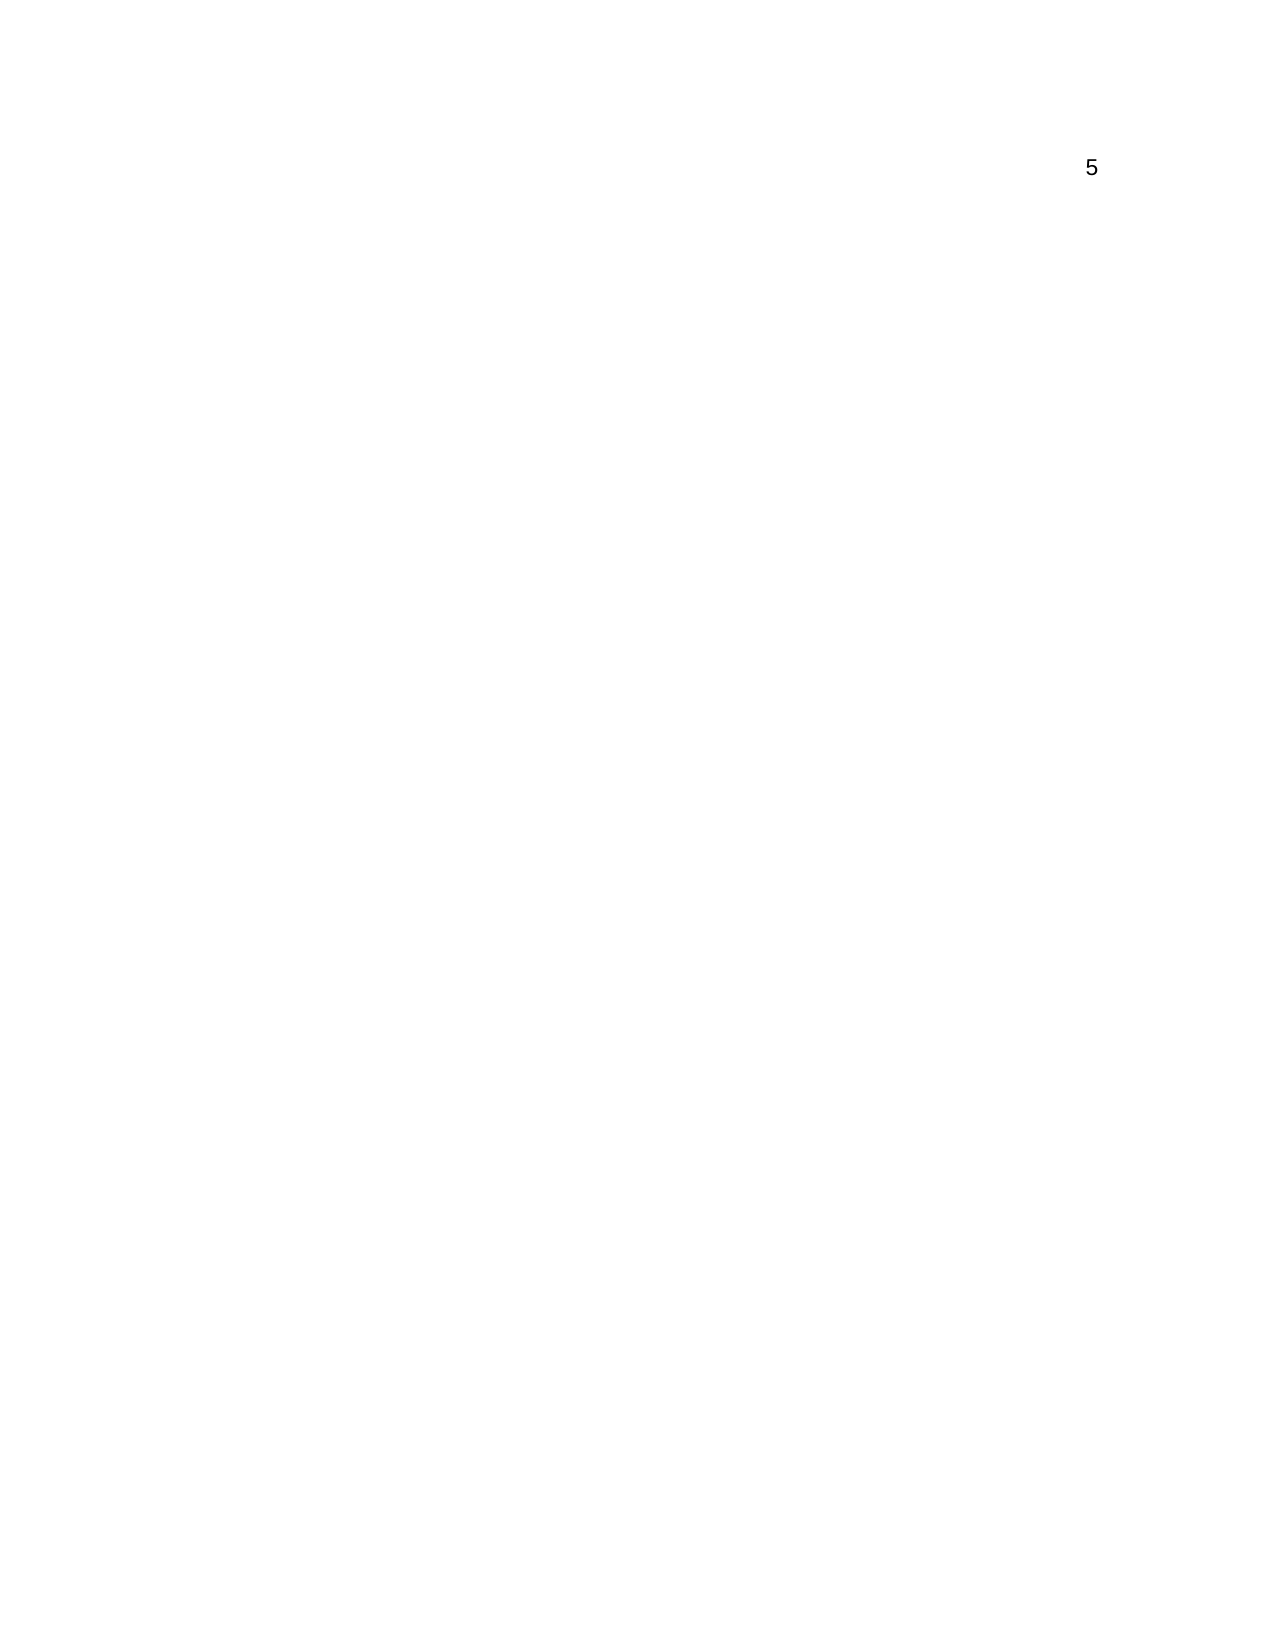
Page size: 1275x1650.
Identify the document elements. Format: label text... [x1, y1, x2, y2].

text 5 [167, 154, 1098, 181]
